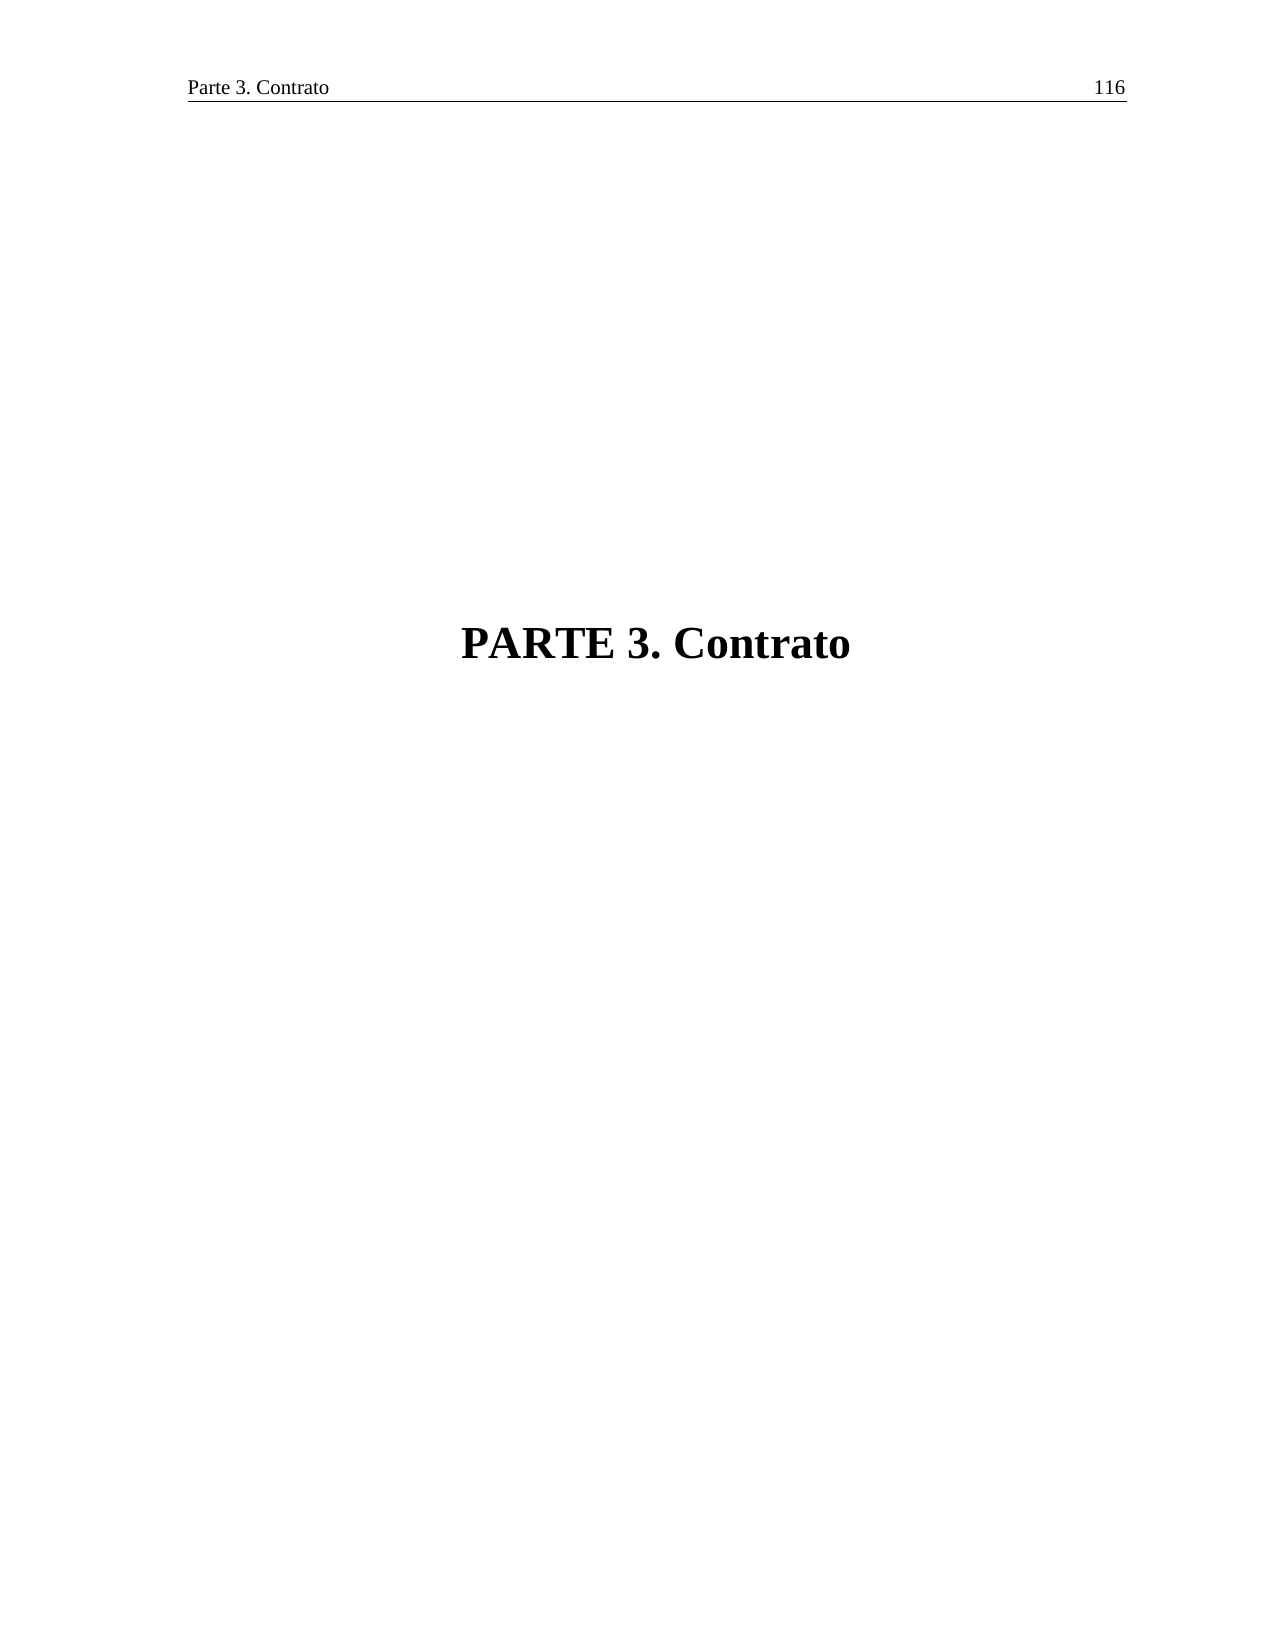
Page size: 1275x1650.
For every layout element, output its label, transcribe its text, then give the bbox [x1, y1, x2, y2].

text PARTE 3. Contrato [187, 616, 1125, 669]
